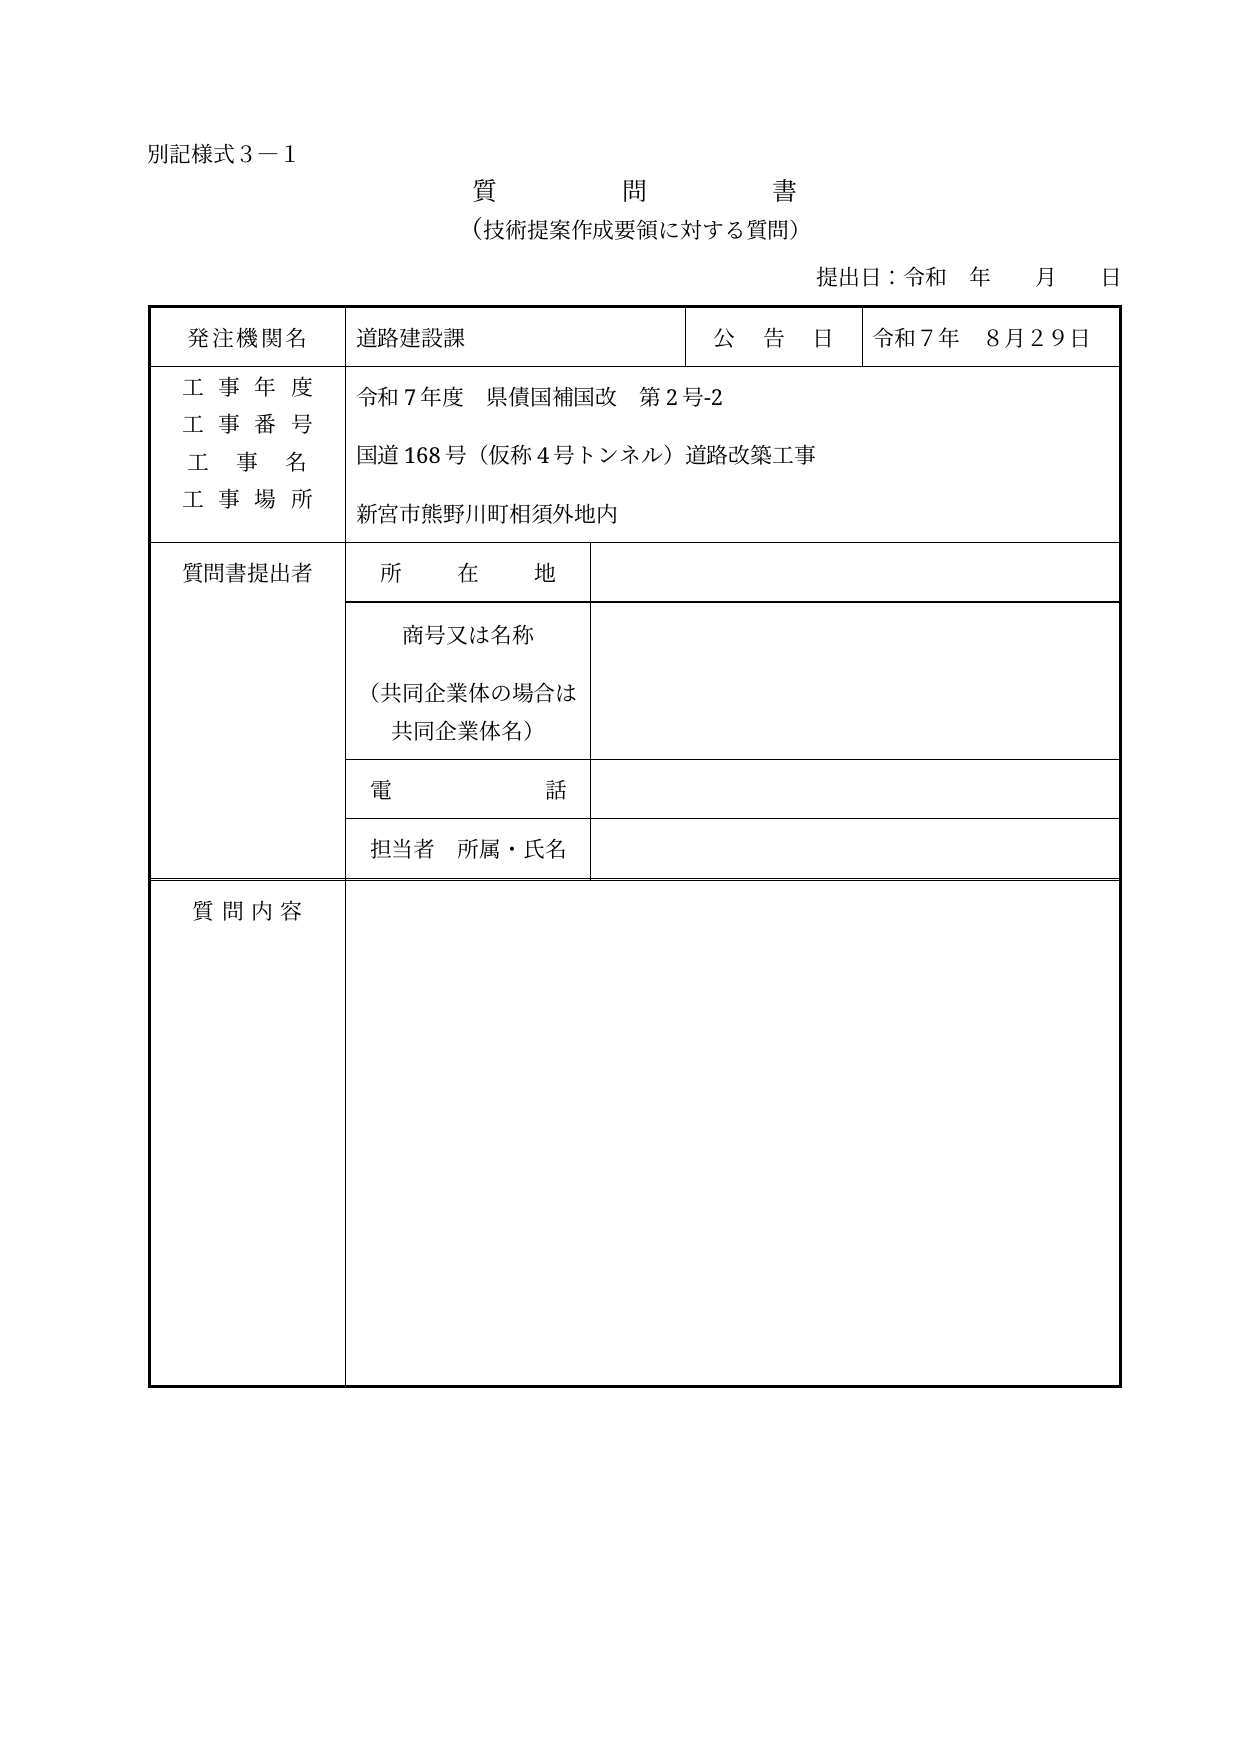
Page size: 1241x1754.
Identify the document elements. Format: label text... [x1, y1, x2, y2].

table_cell 電 話 [346, 760, 590, 818]
table_header 令和７年 ８月２９日 [863, 308, 1119, 366]
text 提出日：令和 年 月 日 [148, 257, 1122, 294]
text 別記様式３―１ [148, 134, 1122, 171]
table_cell 担当者 所属・氏名 [346, 819, 590, 877]
table_cell [591, 543, 1119, 601]
table_cell 商号又は名称 （共同企業体の場合は 共同企業体名） [346, 603, 590, 759]
table_header 発注機関名 [151, 308, 345, 366]
text （技術提案作成要領に対する質問） [148, 209, 1122, 246]
table_cell [346, 881, 1119, 1385]
table_cell [591, 760, 1119, 818]
table_cell 工事年度 工事番号 工事名 工事場所 [151, 367, 345, 542]
table_cell 質問書提出者 [151, 543, 345, 877]
table_cell [591, 819, 1119, 877]
table_cell 令和7年度 県債国補国改 第2号-2 国道168号（仮称4号トンネル）道路改築工事 新宮市熊野川町相須外地内 [346, 367, 1119, 542]
text 質 問 書 [148, 171, 1122, 209]
table_header 公 告 日 [686, 308, 862, 366]
table_cell 所 在 地 [346, 543, 590, 601]
table_cell [591, 603, 1119, 759]
table_cell 質問内容 [151, 881, 345, 1385]
table_header 道路建設課 [346, 308, 685, 366]
